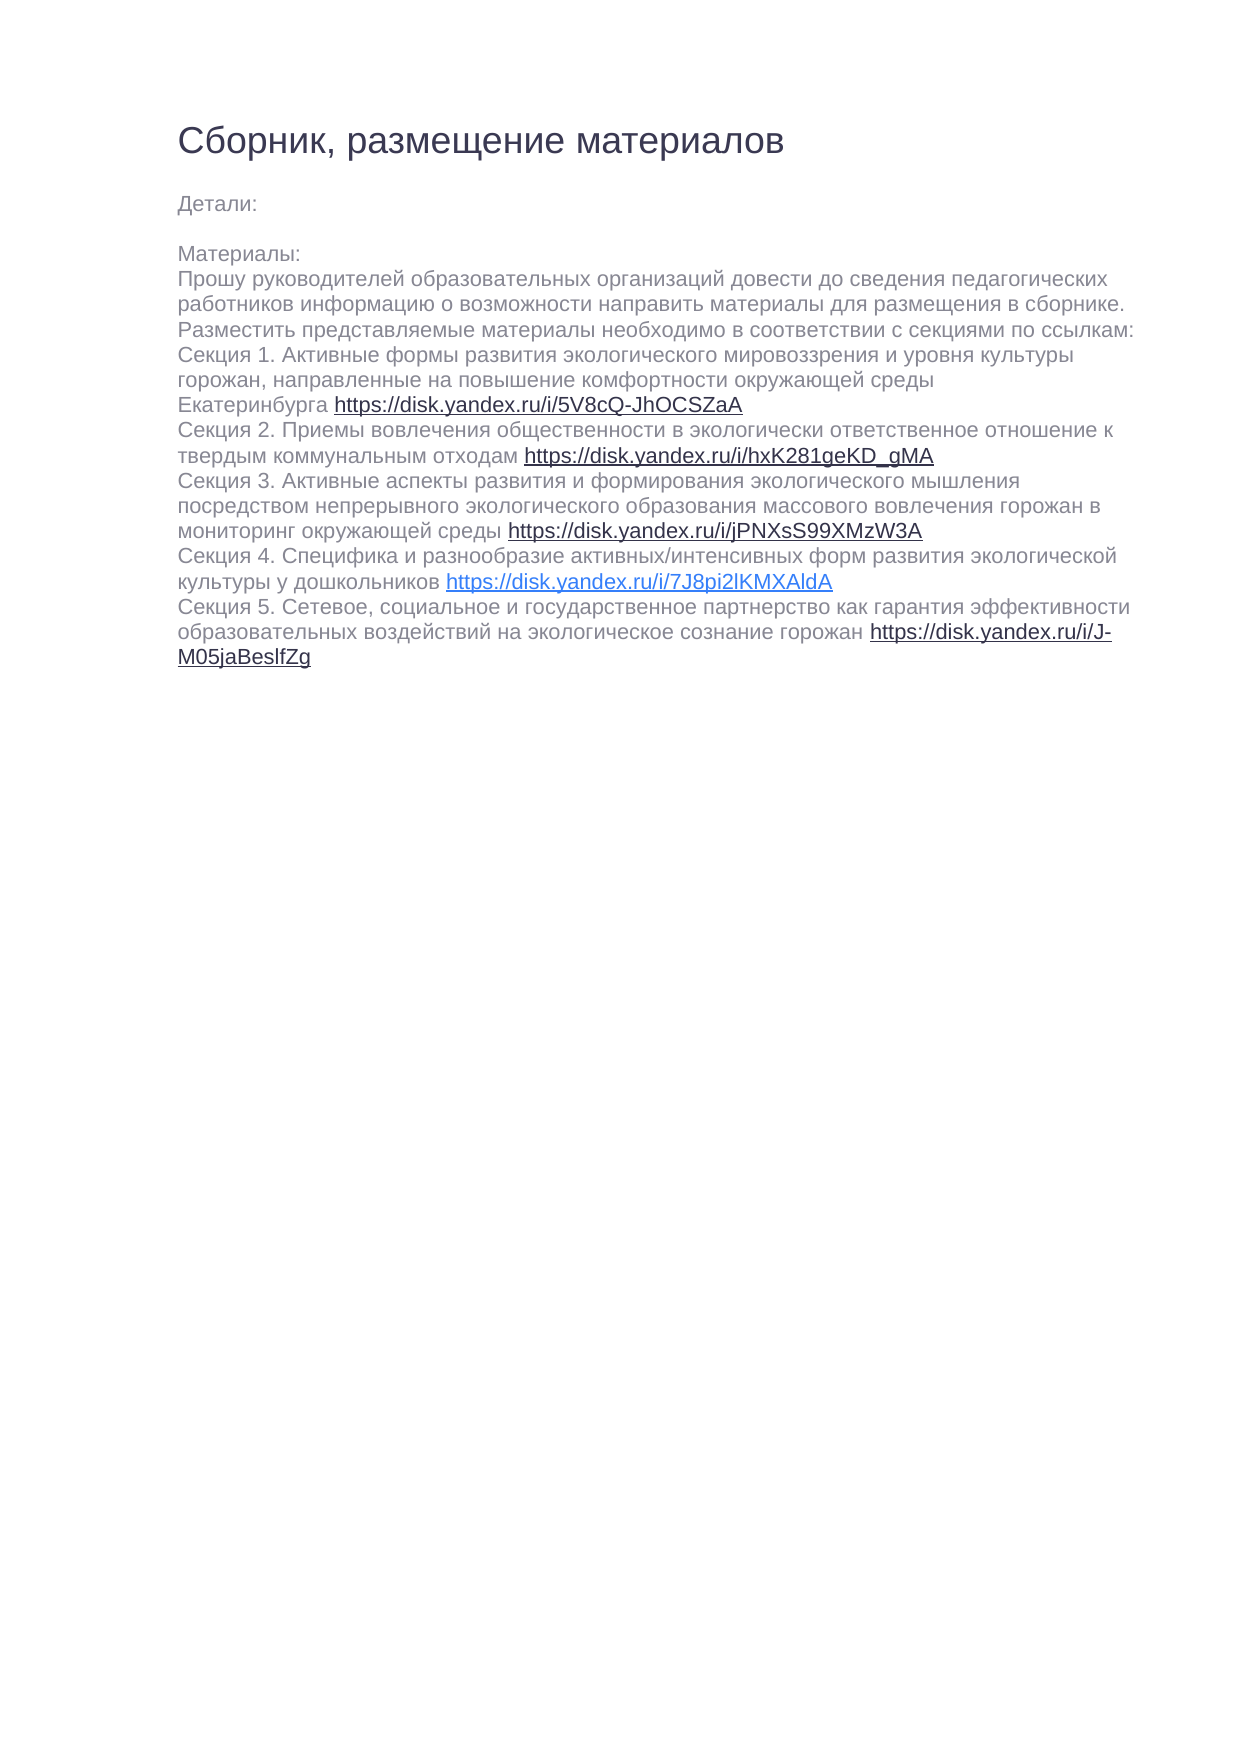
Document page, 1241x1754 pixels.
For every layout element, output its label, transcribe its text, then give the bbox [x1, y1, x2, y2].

text Детали: Материалы: Прошу руководителей образовательных организаций довести до сведения педагогических работников информацию о возможности направить материалы для размещения в сборнике. Разместить представляемые материалы необходимо в соответствии с секциями по ссылкам: Секция 1. Активные формы развития экологического мировоззрения и уровня культуры горожан, направленные на повышение комфортности окружающей среды Екатеринбурга https://disk.yandex.ru/i/5V8cQ-JhOCSZaA Секция 2. Приемы вовлечения общественности в экологически ответственное отношение к твердым коммунальным отходам https://disk.yandex.ru/i/hxK281geKD_gMA Секция 3. Активные аспекты развития и формирования экологического мышления посредством непрерывного экологического образования массового вовлечения горожан в мониторинг окружающей среды https://disk.yandex.ru/i/jPNXsS99XMzW3A Секция 4. Специфика и разнообразие активных/интенсивных форм развития экологической культуры у дошкольников https://disk.yandex.ru/i/7J8pi2lKMXAldA Секция 5. Сетевое, социальное и государственное партнерство как гарантия эффективности образовательных воздействий на экологическое сознание горожан https://disk.yandex.ru/i/J-M05jaBeslfZg [177, 190, 1152, 669]
text Сборник, размещение материалов [177, 118, 1152, 161]
